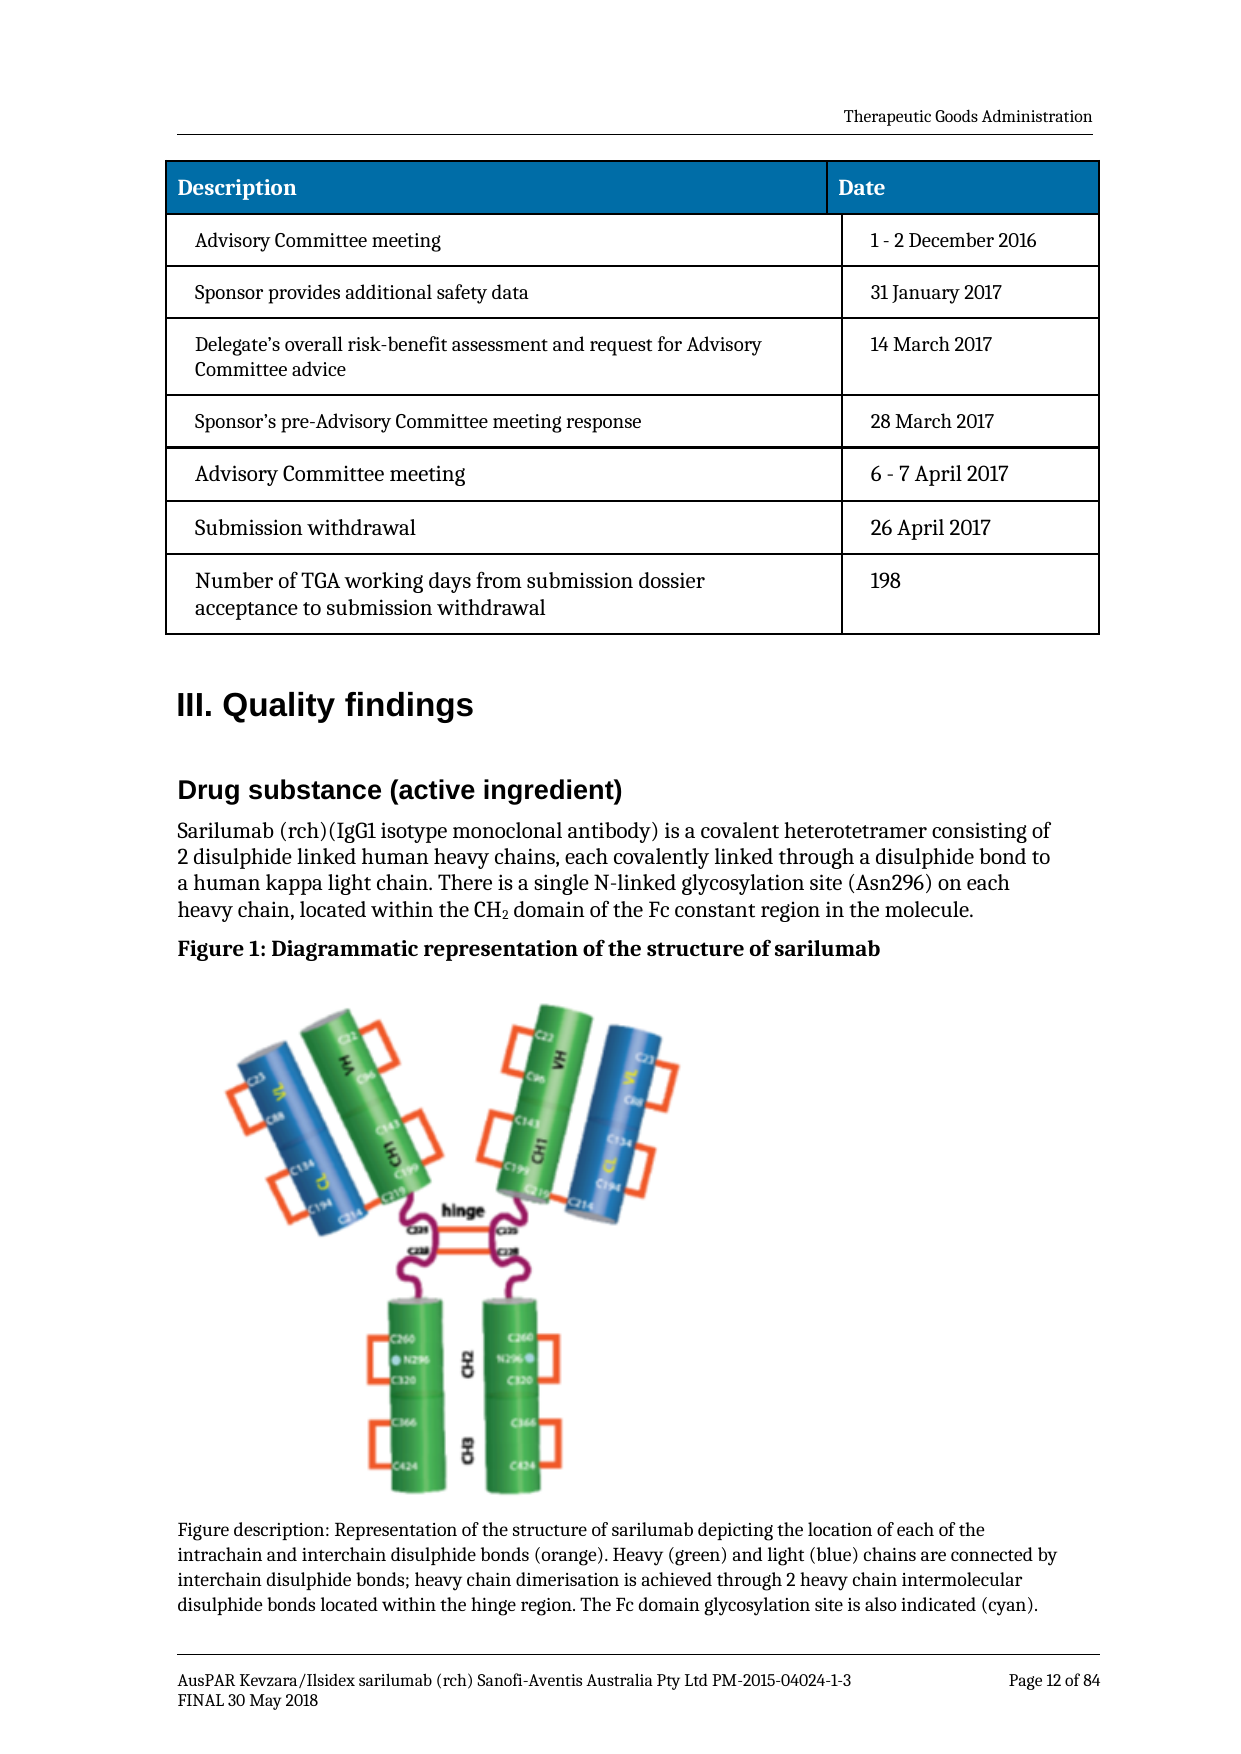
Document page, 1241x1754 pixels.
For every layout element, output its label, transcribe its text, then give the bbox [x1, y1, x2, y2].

subtitle Drug substance (active ingredient) [177, 774, 1063, 805]
subtitle III. Quality findings [176, 685, 1063, 724]
table_cell 6 - 7 April 2017 [843, 449, 1098, 500]
table_cell 31 January 2017 [843, 267, 1098, 317]
table_header Date [828, 162, 1098, 213]
table_cell Advisory Committee meeting [167, 449, 841, 500]
table_cell Advisory Committee meeting [167, 215, 841, 265]
table_cell 198 [843, 555, 1098, 633]
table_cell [167, 319, 841, 394]
table_cell Submission withdrawal [167, 502, 841, 553]
table_cell 1 - 2 December 2016 [843, 215, 1098, 265]
table_cell 28 March 2017 [843, 396, 1098, 446]
table_cell 14 March 2017 [843, 319, 1098, 394]
title Figure 1: Diagrammatic representation of the structure of sarilumab [177, 935, 1063, 962]
picture [177, 974, 715, 1504]
table_cell Sponsor’s pre-Advisory Committee meeting response [167, 396, 841, 446]
text Figure description: Representation of the structure of sarilumab depicting the location of each of the intrachain and interchain disulphide bonds (orange). Heavy (green) and light (blue) chains are connected by interchain disulphide bonds; heavy chain dimerisation is achieved through 2 heavy chain intermolecular disulphide bonds located within the hinge region. The Fc domain glycosylation site is also indicated (cyan). [177, 1516, 1063, 1616]
table_cell Sponsor provides additional safety data [167, 267, 841, 317]
table_cell Number of TGA working days from submission dossier acceptance to submission withdrawal [167, 555, 841, 633]
table_cell 26 April 2017 [843, 502, 1098, 553]
table_header Description [167, 162, 826, 213]
text Sarilumab (rch)(IgG1 isotype monoclonal antibody) is a covalent heterotetramer consisting of 2 disulphide linked human heavy chains, each covalently linked through a disulphide bond to a human kappa light chain. There is a single N-linked glycosylation site (Asn296) on each heavy chain, located within the CH2 domain of the Fc constant region in the molecule. [177, 817, 1063, 923]
